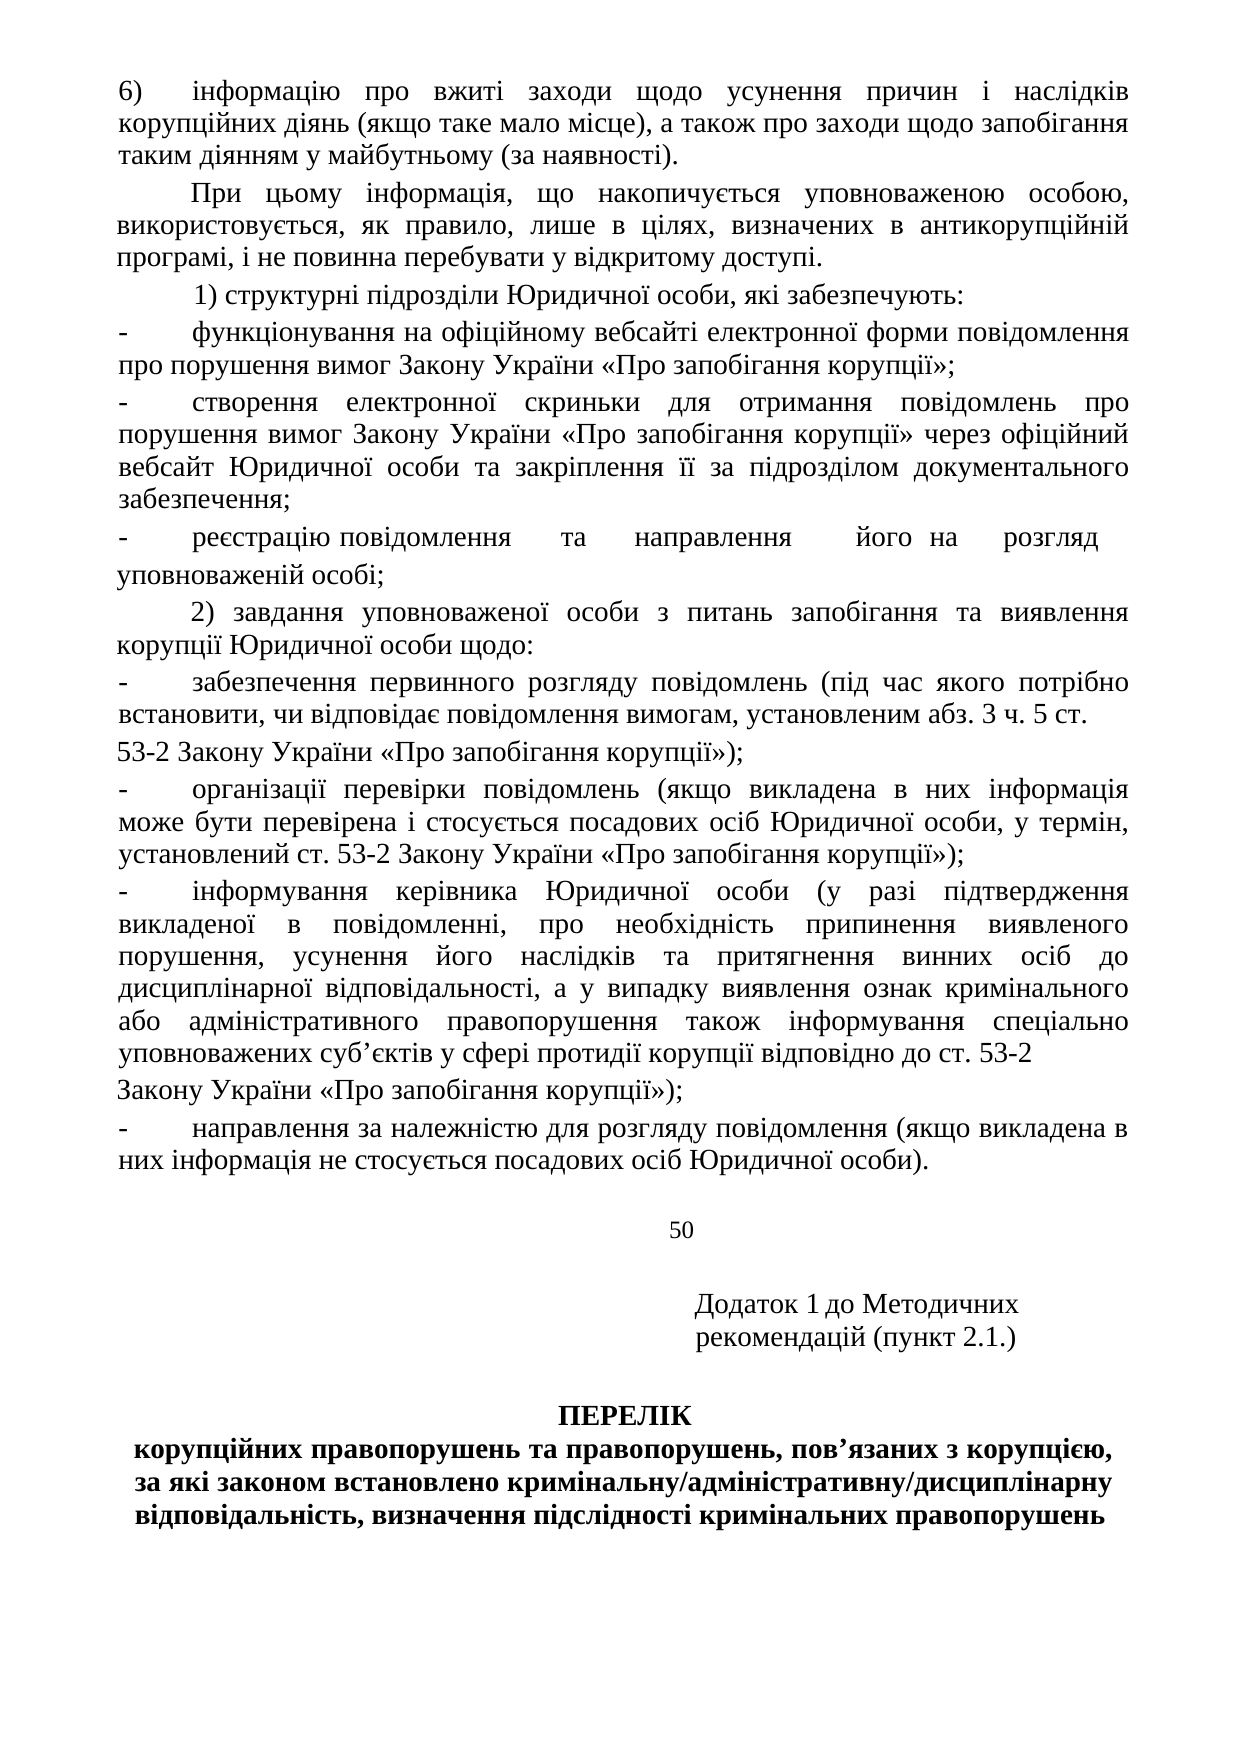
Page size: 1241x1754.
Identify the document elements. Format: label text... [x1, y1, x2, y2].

text 1) структурні підрозділи Юридичної особи, які забезпечують: [193, 278, 1130, 311]
list інформування керівника Юридичної особи (у разі підтвердження викладеної в повідомленні, про необхідність припинення виявленого порушення, усунення його наслідків та притягнення винних осіб до дисциплінарної відповідальності, а у випадку виявлення ознак кримінального або адміністративного правопорушення також інформування спеціально уповноважених суб’єктів у сфері протидії корупції відповідно до ст. 53-2 [118, 875, 1130, 1069]
list інформацію про вжиті заходи щодо усунення причин і наслідків корупційних діянь (якщо таке мало місце), а також про заходи щодо запобігання таким діянням у майбутньому (за наявності). [118, 74, 1130, 171]
text корупційних правопорушень та правопорушень, пов’язаних з корупцією, за які законом встановлено кримінальну/адміністративну/дисциплінарну відповідальність, визначення підслідності кримінальних правопорушень [133, 1432, 1113, 1531]
text уповноваженій особі; [116, 558, 1130, 591]
list функціонування на офіційному вебсайті електронної форми повідомлення про порушення вимог Закону України «Про запобігання корупції»; [118, 316, 1130, 380]
list реєстрацію повідомлення та направлення його на розгляд [118, 520, 1130, 553]
subtitle ПЕРЕЛІК [118, 1399, 1131, 1432]
text 53-2 Закону України «Про запобігання корупції»); [116, 736, 1130, 768]
list створення електронної скриньки для отримання повідомлень про порушення вимог Закону України «Про запобігання корупції» через офіційний вебсайт Юридичної особи та закріплення її за підрозділом документального забезпечення; [118, 386, 1130, 515]
text Додаток 1 до Методичних рекомендацій (пункт 2.1.) [694, 1287, 1073, 1353]
subtitle 50 [232, 1215, 1131, 1244]
list організації перевірки повідомлень (якщо викладена в них інформація може бути перевірена і стосується посадових осіб Юридичної особи, у термін, установлений ст. 53-2 Закону України «Про запобігання корупції»); [118, 773, 1130, 870]
list забезпечення первинного розгляду повідомлень (під час якого потрібно встановити, чи відповідає повідомлення вимогам, установленим абз. 3 ч. 5 ст. [118, 666, 1130, 730]
text Закону України «Про запобігання корупції»); [116, 1074, 1130, 1106]
text 2) завдання уповноваженої особи з питань запобігання та виявлення корупції Юридичної особи щодо: [116, 596, 1130, 660]
text При цьому інформація, що накопичується уповноваженою особою, використовується, як правило, лише в цілях, визначених в антикорупційній програмі, і не повинна перебувати у відкритому доступі. [116, 176, 1130, 273]
list направлення за належністю для розгляду повідомлення (якщо викладена в них інформація не стосується посадових осіб Юридичної особи). [118, 1112, 1130, 1176]
